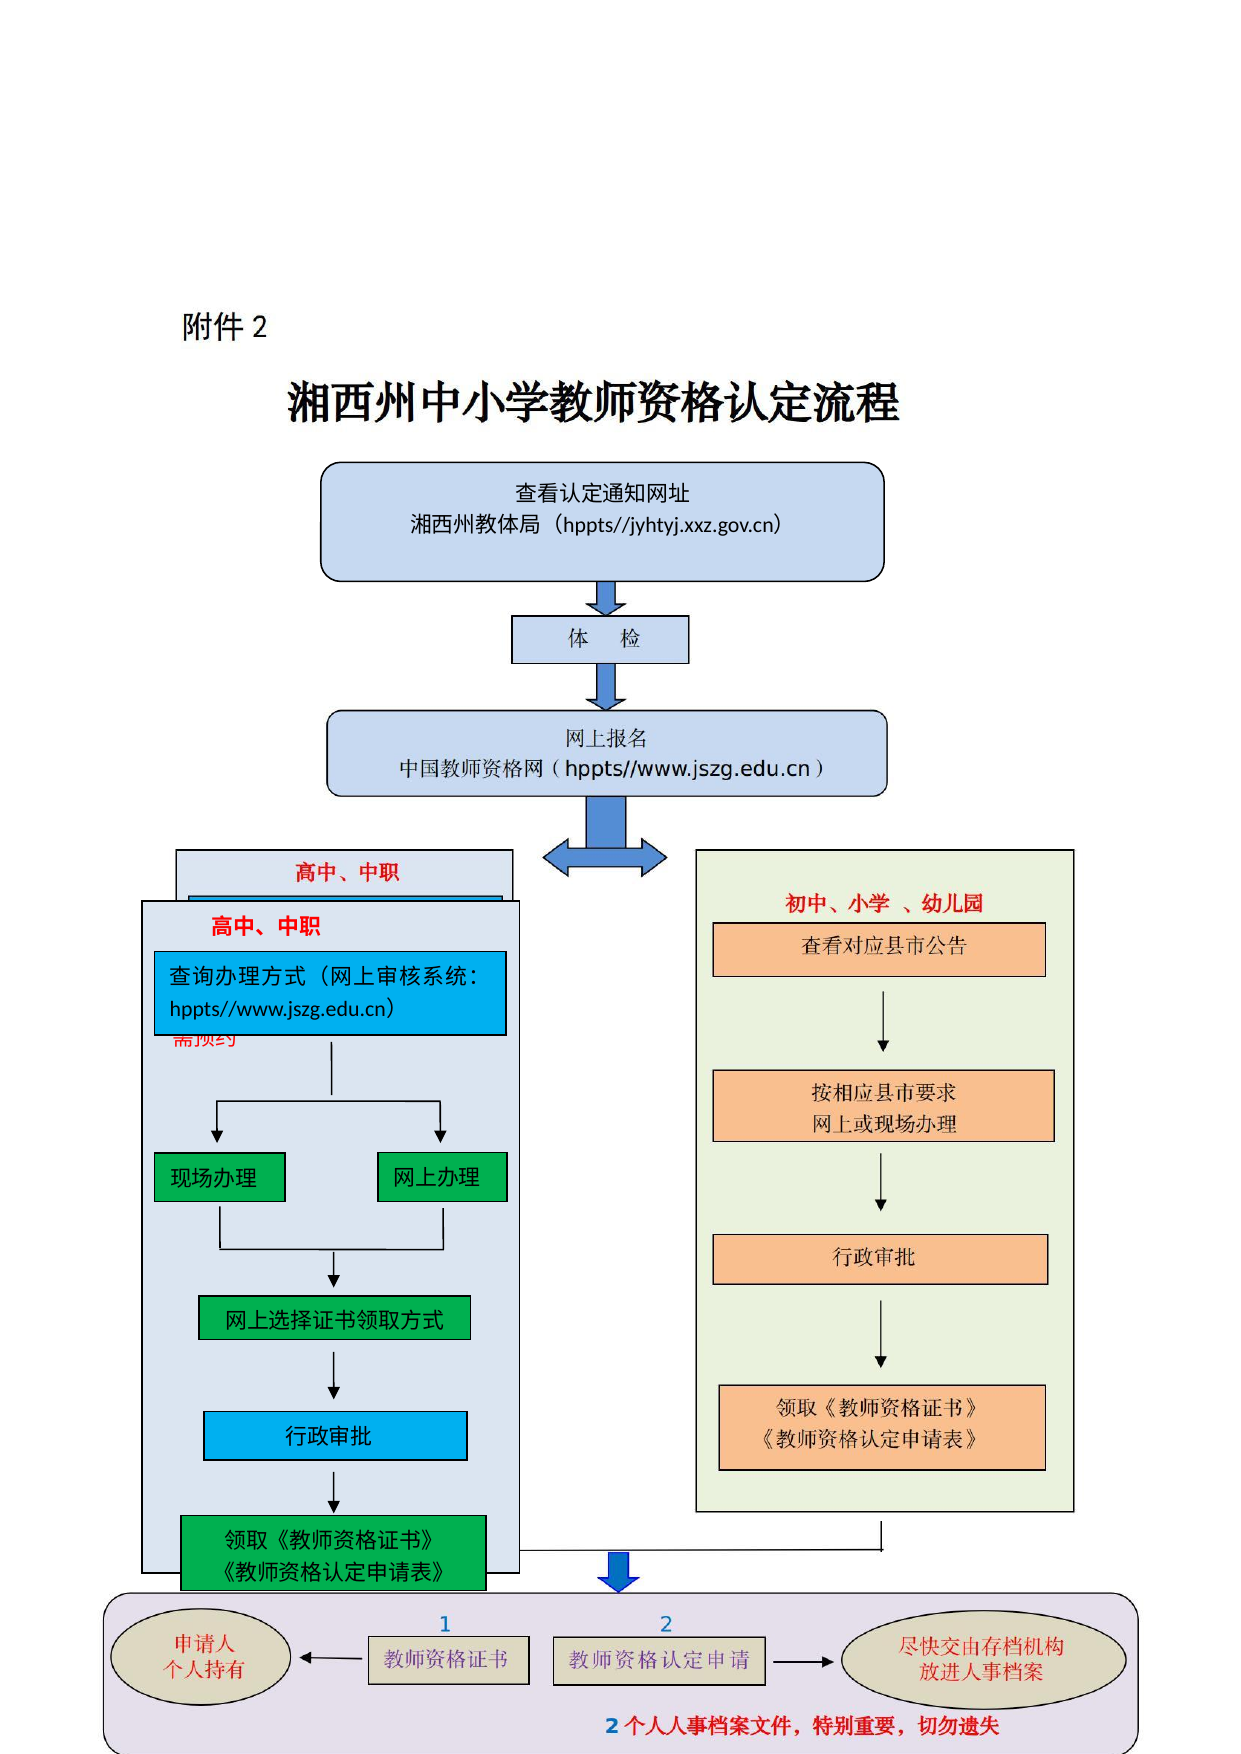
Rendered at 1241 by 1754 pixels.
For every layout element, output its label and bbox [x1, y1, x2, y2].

picture [2, 194, 1181, 1754]
